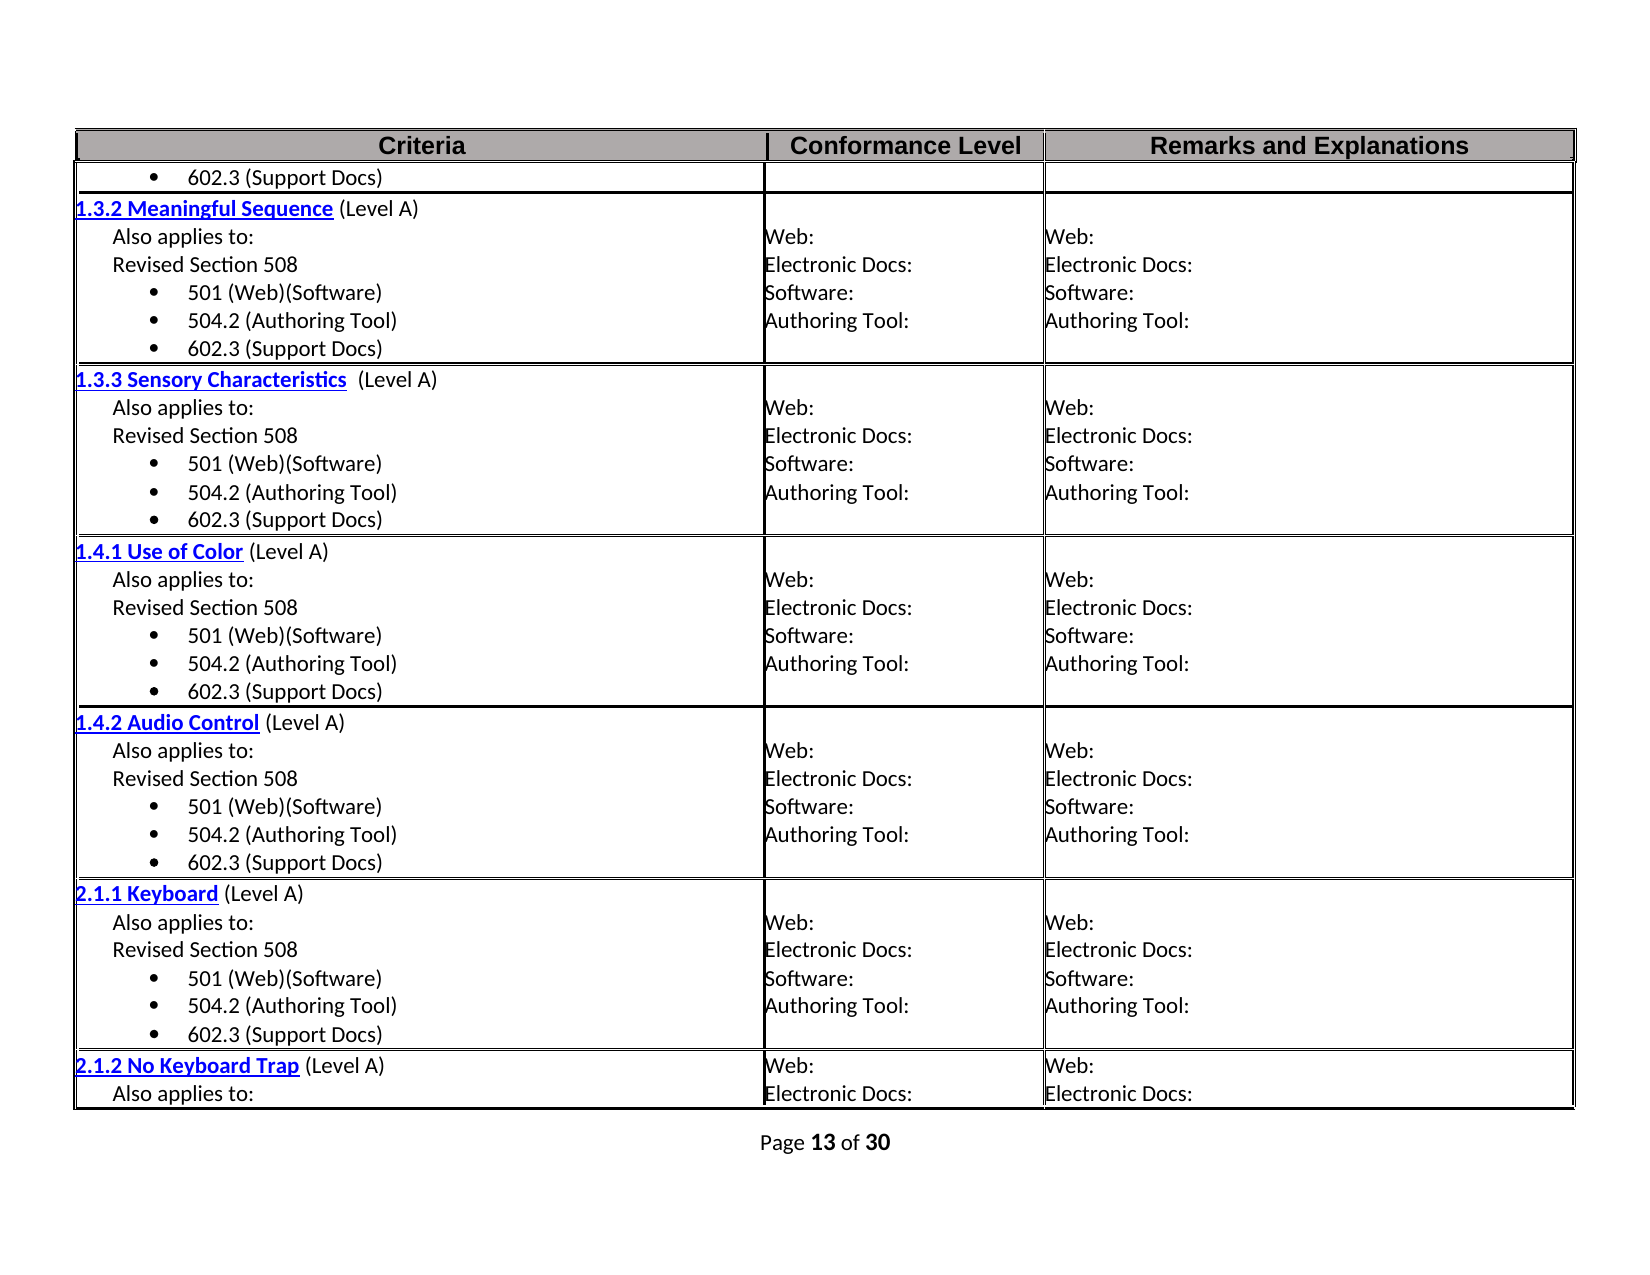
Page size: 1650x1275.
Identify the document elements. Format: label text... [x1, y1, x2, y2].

table_cell 1.4.2 Audio Control (Level A) Also applies to: Revised Section 508 501 (Web)(Software) 504.2 (Authoring Tool) 602.3 (Support Docs) [77, 705, 763, 876]
table_header Conformance Level [767, 131, 1044, 160]
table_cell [75, 1048, 764, 1107]
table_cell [1045, 1051, 1574, 1107]
table_cell Web: Electronic Docs: Software: Authoring Tool: [1046, 366, 1572, 534]
table_cell 1.3.2 Meaningful Sequence (Level A) Also applies to: Revised Section 508 501 (Web)(Software) 504.2 (Authoring Tool) 602.3 (Support Docs) [77, 191, 763, 362]
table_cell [766, 163, 1043, 191]
table_cell Web: Electronic Docs: Software: Authoring Tool: [1046, 880, 1572, 1048]
table_cell 1.3.3 Sensory Characteristics (Level A) Also applies to: Revised Section 508 501 (Web)(Software) 504.2 (Authoring Tool) 602.3 (Support Docs) [77, 362, 763, 534]
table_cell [764, 1051, 1044, 1107]
table_cell 2.1.1 Keyboard (Level A) Also applies to: Revised Section 508 501 (Web)(Software) 504.2 (Authoring Tool) 602.3 (Support Docs) [77, 876, 763, 1048]
table_header Criteria [76, 131, 767, 160]
table_cell Web: Electronic Docs: Software: Authoring Tool: [1046, 708, 1572, 876]
table_cell Web: Electronic Docs: Software: Authoring Tool: [766, 366, 1043, 534]
table_cell Web: Electronic Docs: Software: Authoring Tool: [766, 880, 1043, 1048]
table_cell Web: Electronic Docs: Software: Authoring Tool: [1046, 537, 1572, 705]
table_cell Web: Electronic Docs: Software: Authoring Tool: [1046, 194, 1572, 362]
table_cell Web: Electronic Docs: Software: Authoring Tool: [766, 194, 1043, 362]
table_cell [1046, 163, 1572, 191]
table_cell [77, 163, 763, 191]
table_header Remarks and Explanations [1045, 131, 1573, 160]
table_cell Web: Electronic Docs: Software: Authoring Tool: [766, 537, 1043, 705]
table_cell Web: Electronic Docs: Software: Authoring Tool: [766, 708, 1043, 876]
table_cell 1.4.1 Use of Color (Level A) Also applies to: Revised Section 508 501 (Web)(Software) 504.2 (Authoring Tool) 602.3 (Support Docs) [75, 534, 764, 705]
